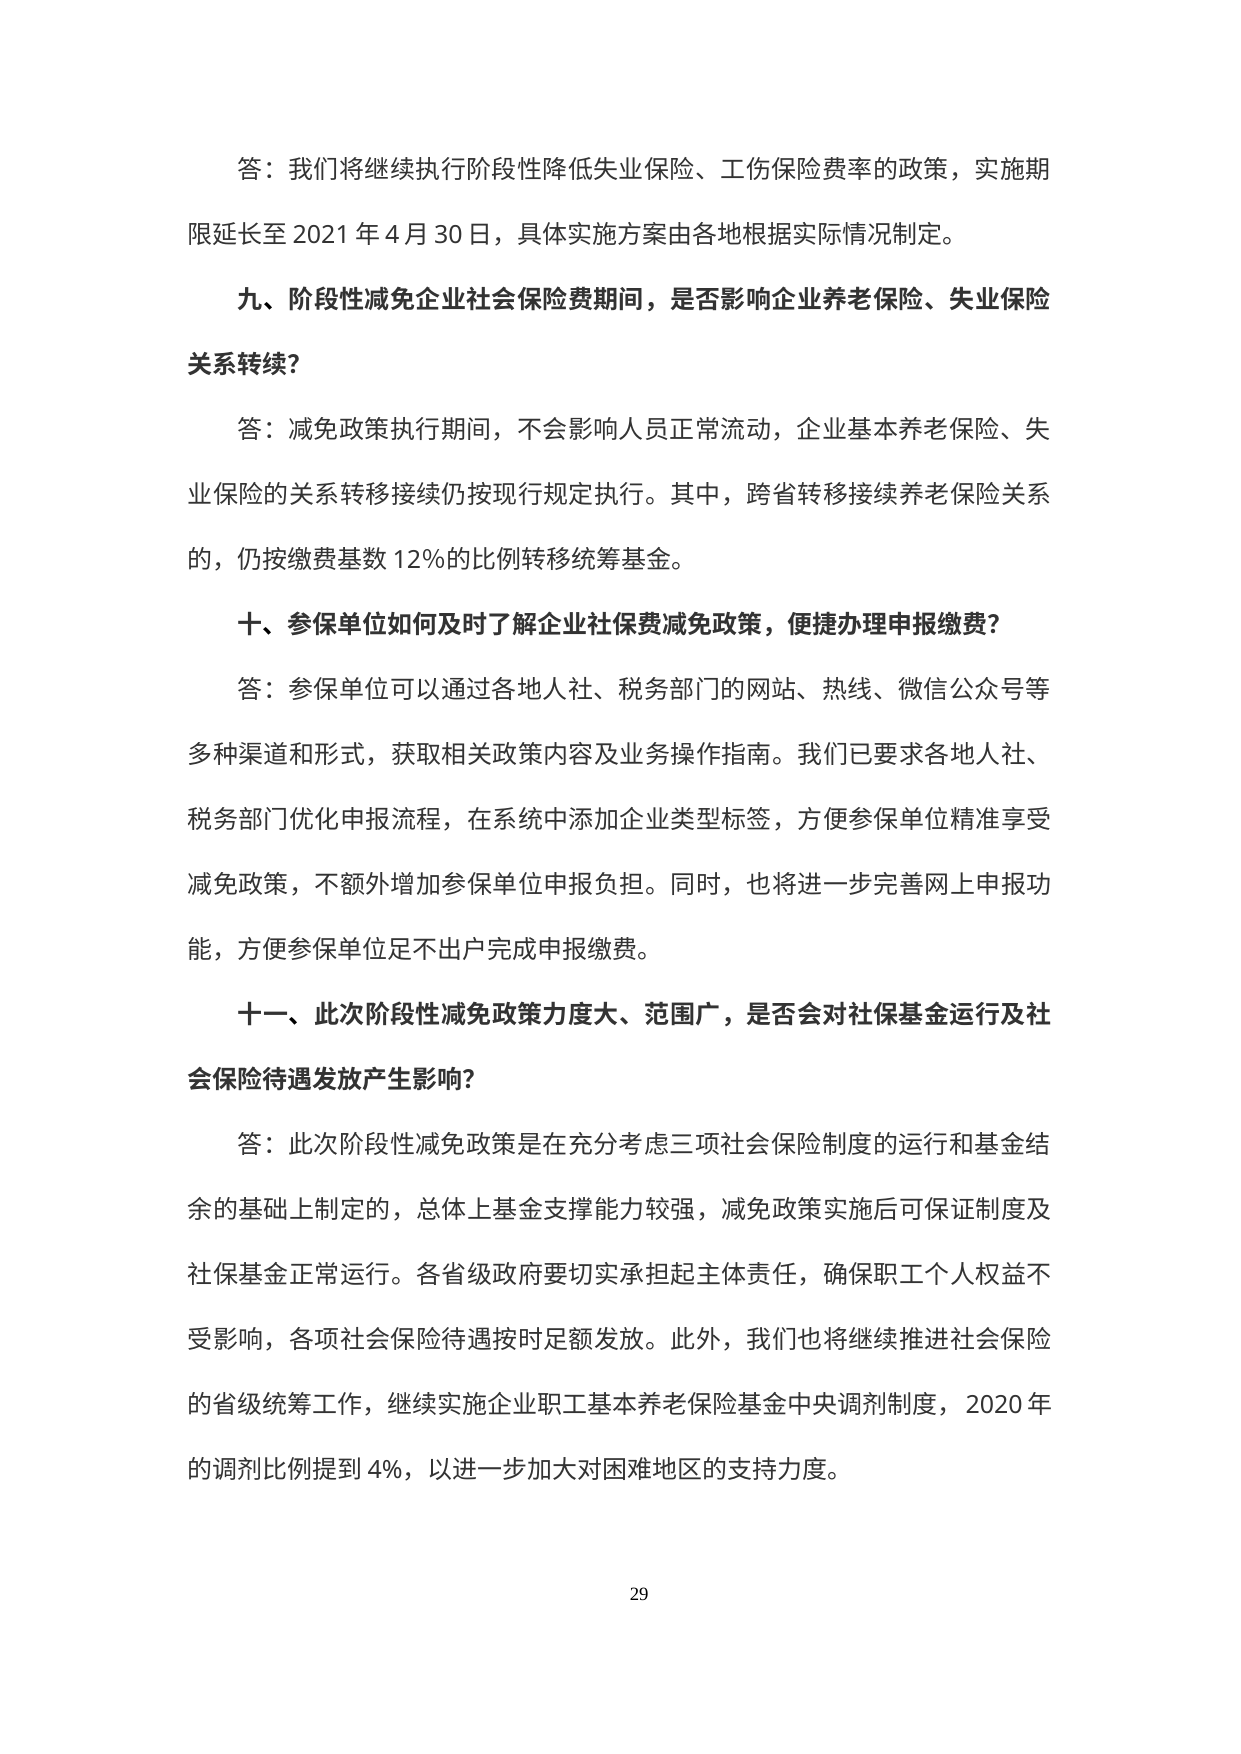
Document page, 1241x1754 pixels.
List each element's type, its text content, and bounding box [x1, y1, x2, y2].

text 十、参保单位如何及时了解企业社保费减免政策，便捷办理申报缴费？ [187, 590, 1053, 655]
text 答：此次阶段性减免政策是在充分考虑三项社会保险制度的运行和基金结余的基础上制定的，总体上基金支撑能力较强，减免政策实施后可保证制度及社保基金正常运行。各省级政府要切实承担起主体责任，确保职工个人权益不受影响，各项社会保险待遇按时足额发放。此外，我们也将继续推进社会保险的省级统筹工作，继续实施企业职工基本养老保险基金中央调剂制度，2020年的调剂比例提到4%，以进一步加大对困难地区的支持力度。 [187, 1110, 1053, 1500]
text 答：我们将继续执行阶段性降低失业保险、工伤保险费率的政策，实施期限延长至2021年4月30日，具体实施方案由各地根据实际情况制定。 [187, 135, 1053, 265]
text 答：参保单位可以通过各地人社、税务部门的网站、热线、微信公众号等多种渠道和形式，获取相关政策内容及业务操作指南。我们已要求各地人社、税务部门优化申报流程，在系统中添加企业类型标签，方便参保单位精准享受减免政策，不额外增加参保单位申报负担。同时，也将进一步完善网上申报功能，方便参保单位足不出户完成申报缴费。 [187, 655, 1053, 980]
text 九、阶段性减免企业社会保险费期间，是否影响企业养老保险、失业保险关系转续？ [187, 265, 1053, 395]
text 十一、此次阶段性减免政策力度大、范围广，是否会对社保基金运行及社会保险待遇发放产生影响？ [187, 980, 1053, 1110]
text 答：减免政策执行期间，不会影响人员正常流动，企业基本养老保险、失业保险的关系转移接续仍按现行规定执行。其中，跨省转移接续养老保险关系的，仍按缴费基数12％的比例转移统筹基金。 [187, 395, 1053, 590]
